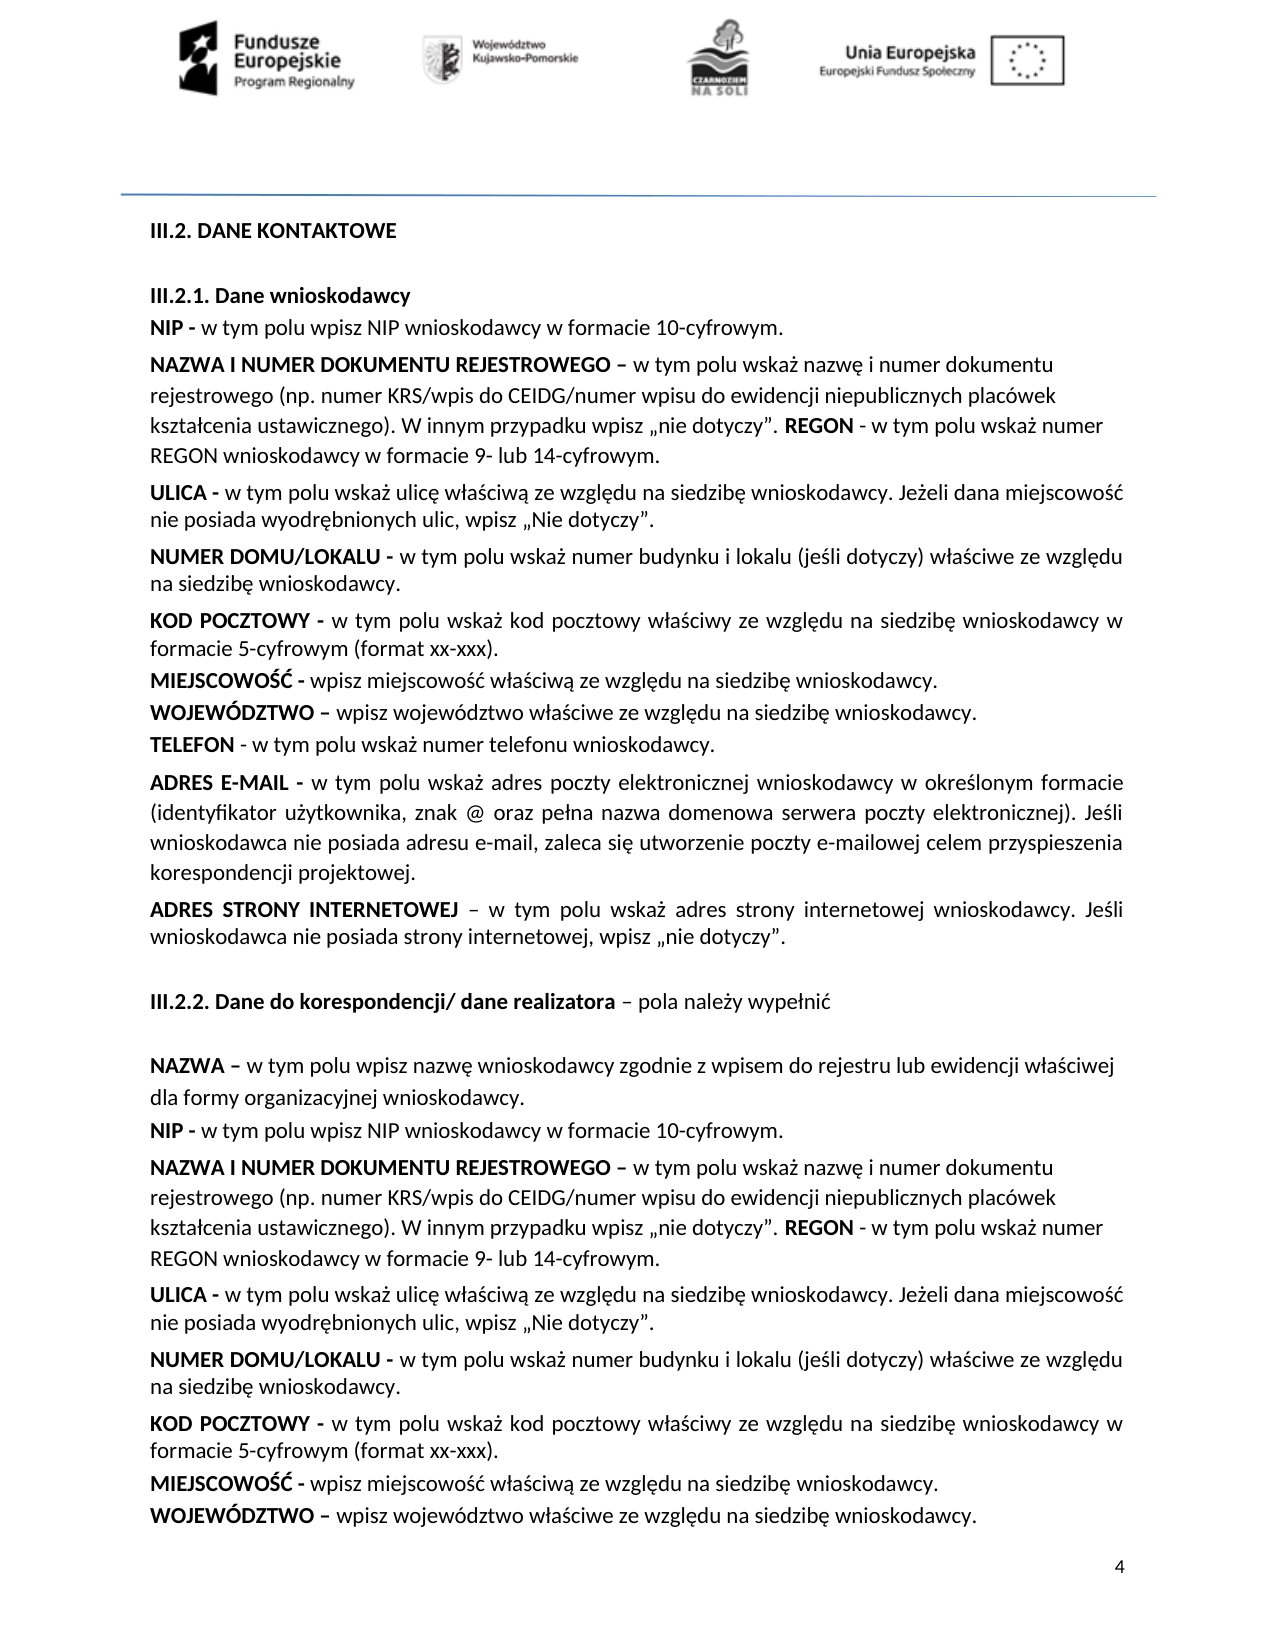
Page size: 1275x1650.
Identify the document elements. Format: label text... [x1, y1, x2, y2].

picture [150, 0, 1110, 132]
text WOJEWÓDZTWO – wpisz województwo właściwe ze względu na siedzibę wnioskodawcy. [150, 1501, 1125, 1529]
text ULICA - w tym polu wskaż ulicę właściwą ze względu na siedzibę wnioskodawcy. Jeżeli dana miejscowość nie posiada wyodrębnionych ulic, wpisz „Nie dotyczy”. [150, 1281, 1125, 1336]
text NAZWA I NUMER DOKUMENTU REJESTROWEGO – w tym polu wskaż nazwę i numer dokumentu rejestrowego (np. numer KRS/wpis do CEIDG/numer wpisu do ewidencji niepublicznych placówek kształcenia ustawicznego). W innym przypadku wpisz „nie dotyczy”. REGON - w tym polu wskaż numer REGON wnioskodawcy w formacie 9- lub 14-cyfrowym. [150, 351, 1125, 469]
text NAZWA I NUMER DOKUMENTU REJESTROWEGO – w tym polu wskaż nazwę i numer dokumentu rejestrowego (np. numer KRS/wpis do CEIDG/numer wpisu do ewidencji niepublicznych placówek kształcenia ustawicznego). W innym przypadku wpisz „nie dotyczy”. REGON - w tym polu wskaż numer REGON wnioskodawcy w formacie 9- lub 14-cyfrowym. [150, 1153, 1125, 1272]
text TELEFON - w tym polu wskaż numer telefonu wnioskodawcy. [150, 730, 1125, 758]
text III.2.1. Dane wnioskodawcy [150, 281, 1125, 309]
text KOD POCZTOWY - w tym polu wskaż kod pocztowy właściwy ze względu na siedzibę wnioskodawcy w formacie 5-cyfrowym (format xx-xxx). [150, 1409, 1125, 1464]
text NUMER DOMU/LOKALU - w tym polu wskaż numer budynku i lokalu (jeśli dotyczy) właściwe ze względu na siedzibę wnioskodawcy. [150, 1345, 1125, 1400]
text ADRES STRONY INTERNETOWEJ – w tym polu wskaż adres strony internetowej wnioskodawcy. Jeśli wnioskodawca nie posiada strony internetowej, wpisz „nie dotyczy”. [150, 896, 1125, 950]
text ULICA - w tym polu wskaż ulicę właściwą ze względu na siedzibę wnioskodawcy. Jeżeli dana miejscowość nie posiada wyodrębnionych ulic, wpisz „Nie dotyczy”. [150, 478, 1125, 533]
text MIEJSCOWOŚĆ - wpisz miejscowość właściwą ze względu na siedzibę wnioskodawcy. [150, 666, 1125, 694]
text NIP - w tym polu wpisz NIP wnioskodawcy w formacie 10-cyfrowym. [150, 313, 1125, 341]
text NIP - w tym polu wpisz NIP wnioskodawcy w formacie 10-cyfrowym. [150, 1116, 1125, 1144]
text ADRES E-MAIL - w tym polu wskaż adres poczty elektronicznej wnioskodawcy w określonym formacie (identyfikator użytkownika, znak @ oraz pełna nazwa domenowa serwera poczty elektronicznej). Jeśli wnioskodawca nie posiada adresu e-mail, zaleca się utworzenie poczty e-mailowej celem przyspieszenia korespondencji projektowej. [150, 768, 1125, 886]
text NAZWA – w tym polu wpisz nazwę wnioskodawcy zgodnie z wpisem do rejestru lub ewidencji właściwej [150, 1051, 1125, 1079]
picture [120, 193, 1157, 197]
text III.2.2. Dane do korespondencji/ dane realizatora – pola należy wypełnić [150, 987, 1125, 1015]
text NUMER DOMU/LOKALU - w tym polu wskaż numer budynku i lokalu (jeśli dotyczy) właściwe ze względu na siedzibę wnioskodawcy. [150, 543, 1125, 597]
text MIEJSCOWOŚĆ - wpisz miejscowość właściwą ze względu na siedzibę wnioskodawcy. [150, 1469, 1125, 1497]
text WOJEWÓDZTWO – wpisz województwo właściwe ze względu na siedzibę wnioskodawcy. [150, 698, 1125, 726]
text dla formy organizacyjnej wnioskodawcy. [150, 1083, 1125, 1111]
text III.2. DANE KONTAKTOWE [150, 217, 1125, 244]
text KOD POCZTOWY - w tym polu wskaż kod pocztowy właściwy ze względu na siedzibę wnioskodawcy w formacie 5-cyfrowym (format xx-xxx). [150, 607, 1125, 662]
